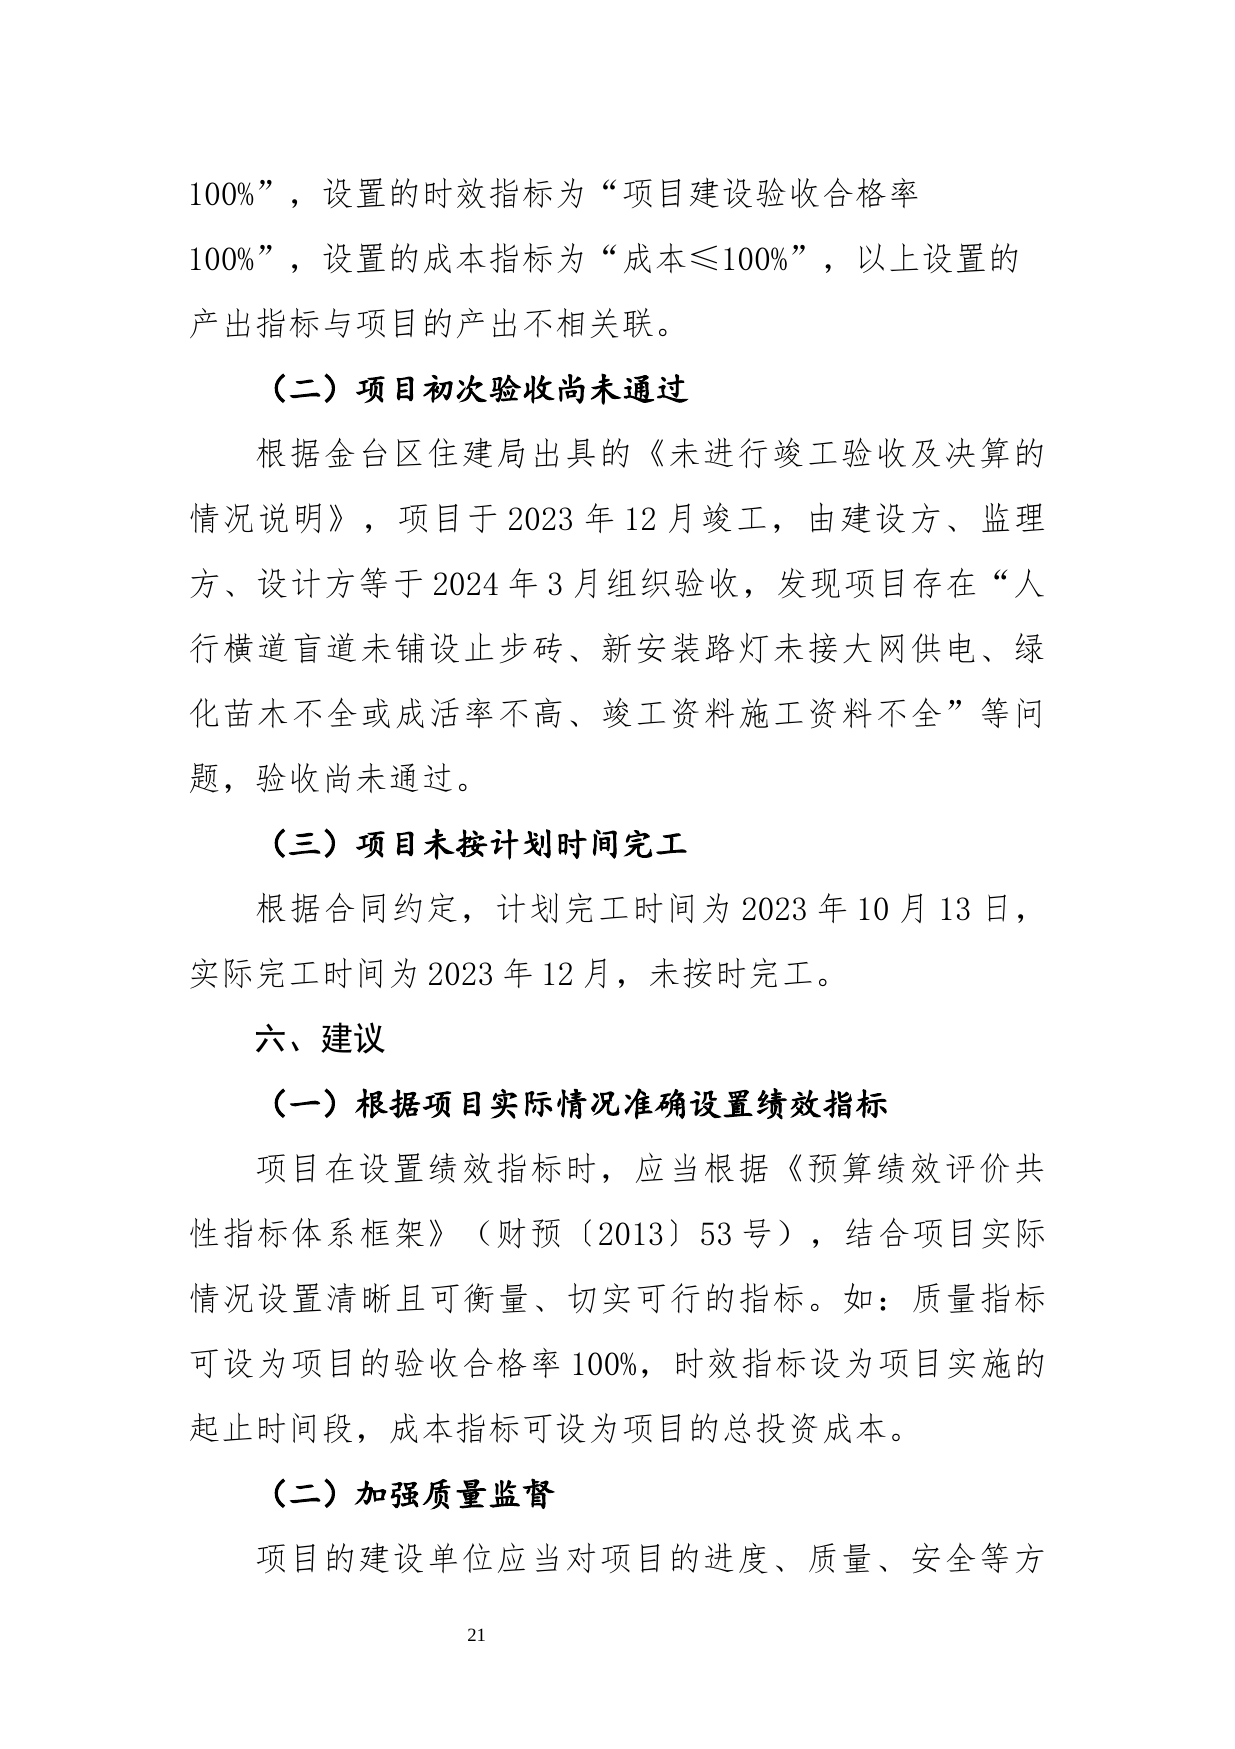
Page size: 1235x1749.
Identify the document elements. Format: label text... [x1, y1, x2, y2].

text （二）加强质量监督 [187, 1459, 1047, 1524]
text （一）根据项目实际情况准确设置绩效指标 [187, 1069, 1047, 1134]
text 六、建议 [187, 1004, 1047, 1069]
text 根据金台区住建局出具的《未进行竣工验收及决算的情况说明》，项目于2023年12月竣工，由建设方、监理方、设计方等于2024年3月组织验收，发现项目存在“人行横道盲道未铺设止步砖、新安装路灯未接大网供电、绿化苗木不全或成活率不高、竣工资料施工资料不全”等问题，验收尚未通过。 [187, 419, 1047, 809]
text （三）项目未按计划时间完工 [187, 809, 1047, 874]
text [187, 159, 1047, 354]
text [187, 1524, 1047, 1589]
text （二）项目初次验收尚未通过 [187, 354, 1047, 419]
text 根据合同约定，计划完工时间为2023年10月13日，实际完工时间为2023年12月，未按时完工。 [187, 874, 1047, 1004]
text 项目在设置绩效指标时，应当根据《预算绩效评价共性指标体系框架》（财预〔2013〕53号），结合项目实际情况设置清晰且可衡量、切实可行的指标。如：质量指标可设为项目的验收合格率100%，时效指标设为项目实施的起止时间段，成本指标可设为项目的总投资成本。 [187, 1134, 1047, 1459]
